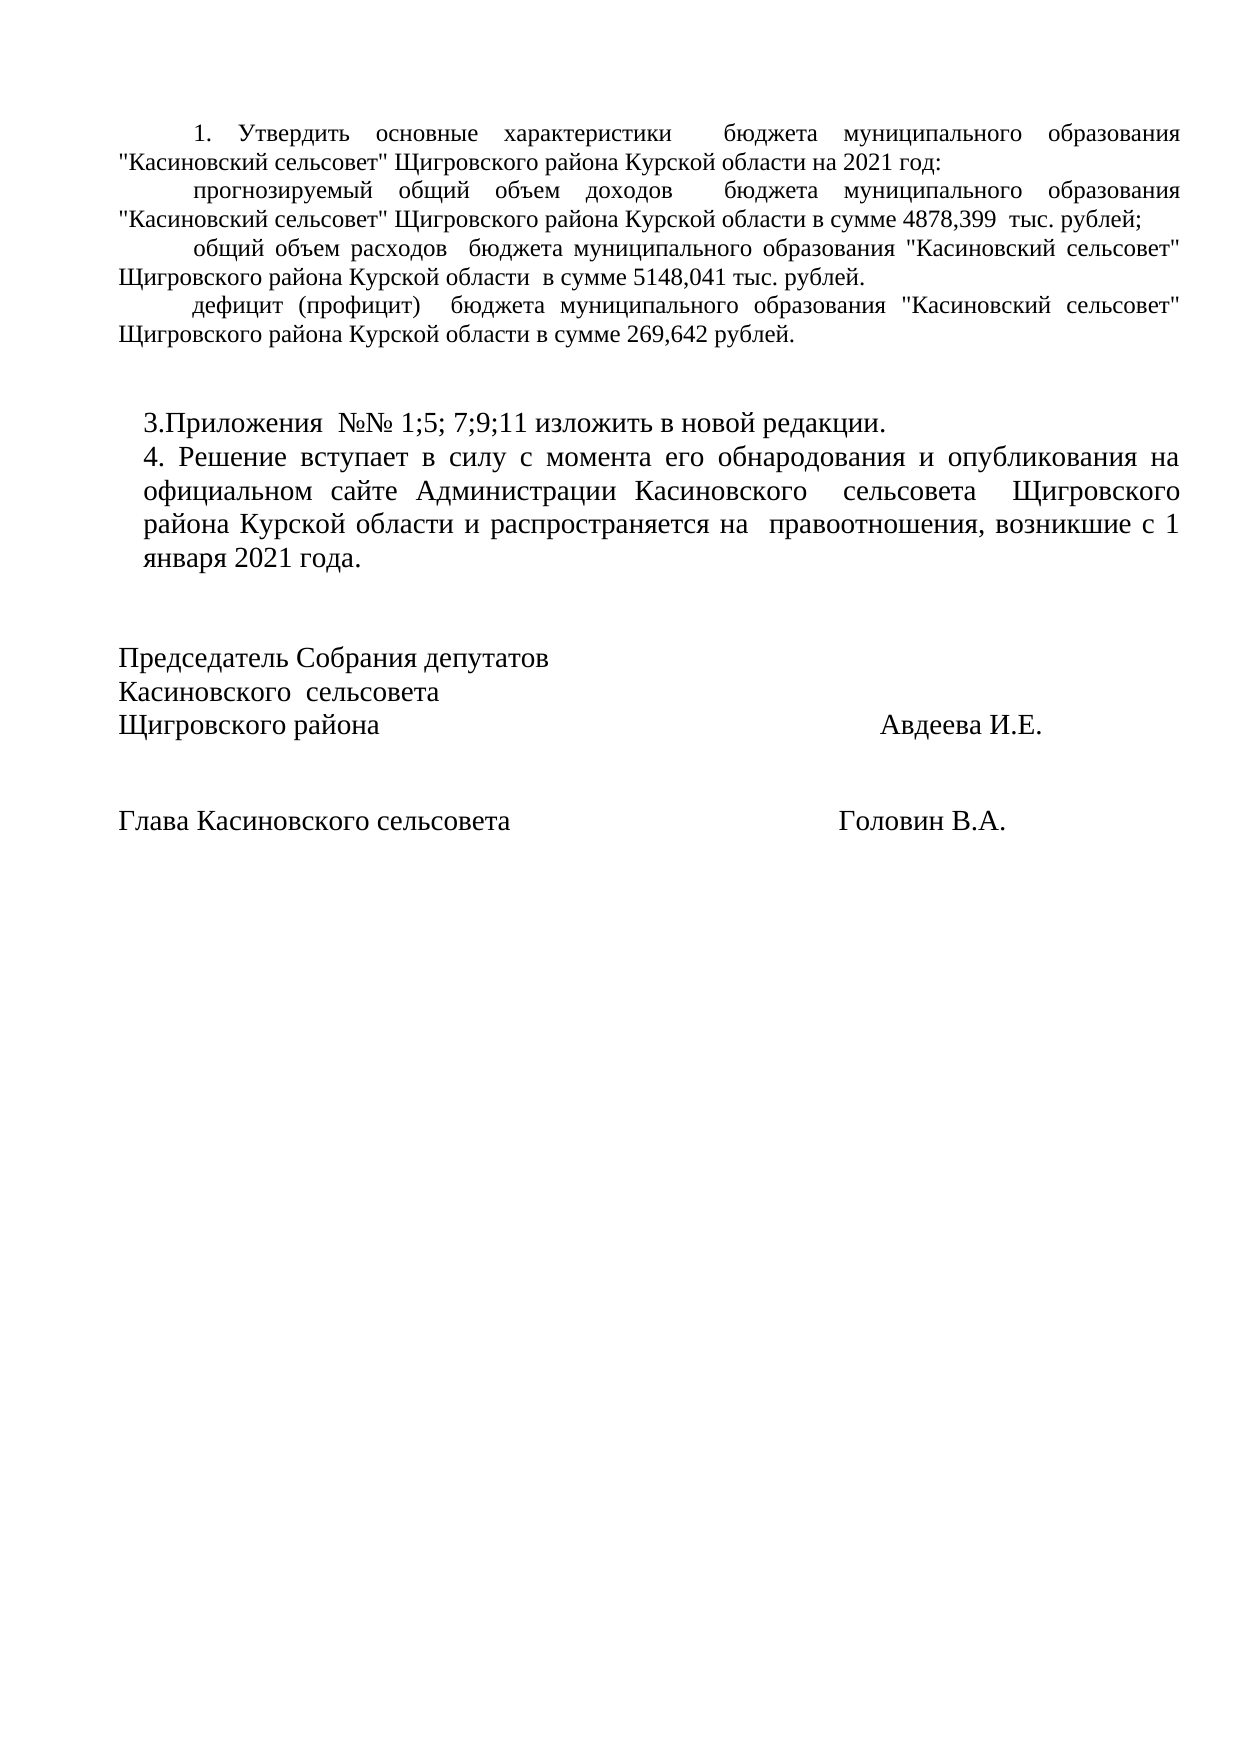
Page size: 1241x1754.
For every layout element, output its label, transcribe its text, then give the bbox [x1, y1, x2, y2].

text общий объем расходов бюджета муниципального образования "Касиновский сельсовет" Щигровского района Курской области в сумме 5148,041 тыс. рублей. [118, 233, 1181, 291]
text Председатель Собрания депутатов [118, 640, 1181, 674]
text прогнозируемый общий объем доходов бюджета муниципального образования "Касиновский сельсовет" Щигровского района Курской области в сумме 4878,399 тыс. рублей; [118, 176, 1181, 233]
text 1. Утвердить основные характеристики бюджета муниципального образования "Касиновский сельсовет" Щигровского района Курской области на 2021 год: [118, 118, 1181, 176]
text Глава Касиновского сельсовета Головин В.А. [118, 803, 1181, 837]
text 4. Решение вступает в силу с момента его обнародования и опубликования на официальном сайте Администрации Касиновского сельсовета Щигровского района Курской области и распространяется на правоотношения, возникшие с 1 января 2021 года. [143, 439, 1181, 573]
text 3.Приложения №№ 1;5; 7;9;11 изложить в новой редакции. [143, 406, 1181, 439]
text дефицит (профицит) бюджета муниципального образования "Касиновский сельсовет" Щигровского района Курской области в сумме 269,642 рублей. [118, 291, 1181, 348]
text Щигровского района Авдеева И.Е. [118, 707, 1181, 741]
text Касиновского сельсовета [118, 674, 1181, 707]
